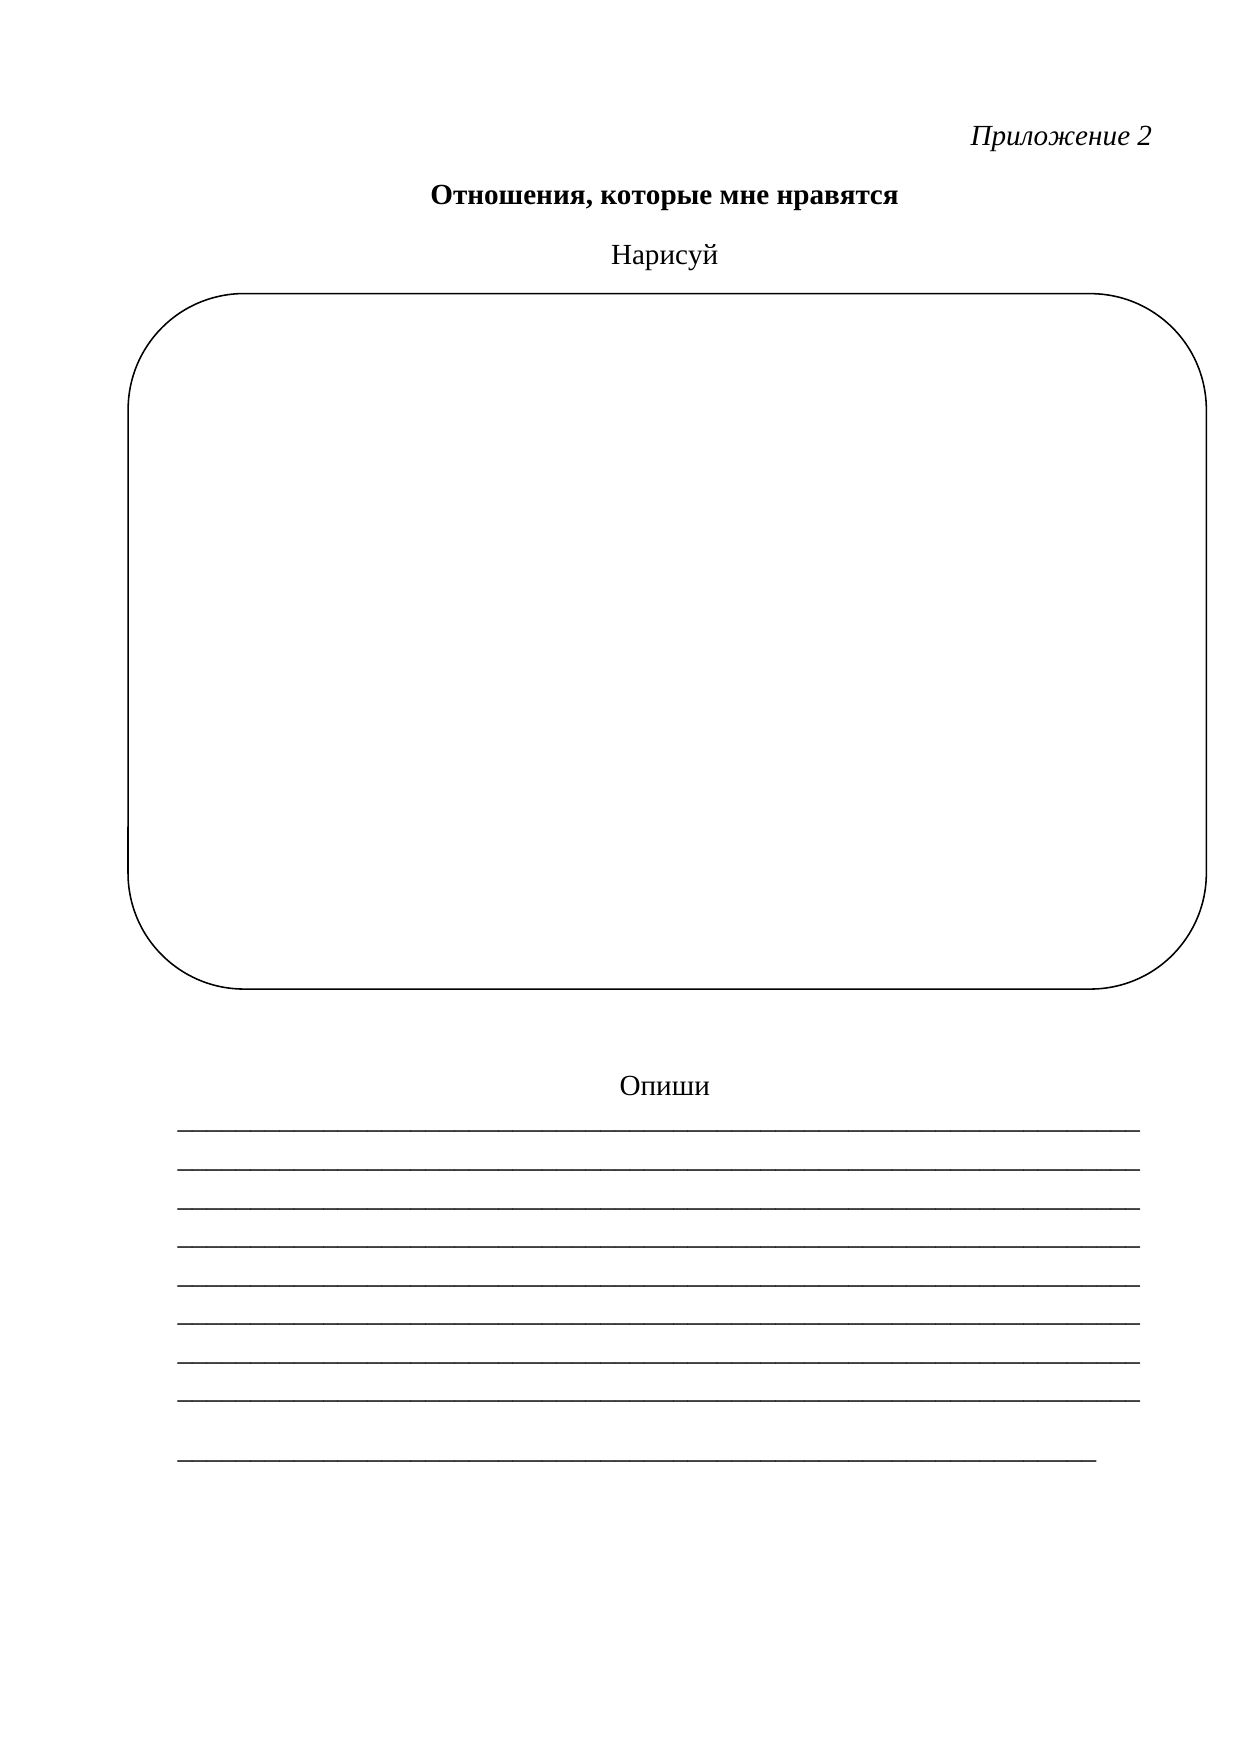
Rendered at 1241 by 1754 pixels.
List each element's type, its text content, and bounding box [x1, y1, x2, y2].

text Опиши [177, 1068, 1152, 1102]
text Отношения, которые мне нравятся [177, 177, 1152, 211]
text Приложение 2 [177, 118, 1152, 152]
text ________________________________________________________________________________________________________________________________________________________________________________________________________________________________________________________________________________________________________________________________________________________________________________________________________________________________________________________________________________________________________________________________________________ [177, 1102, 1152, 1405]
text Нарисуй [177, 237, 1152, 270]
text _______________________________________________________________ [177, 1431, 1152, 1464]
